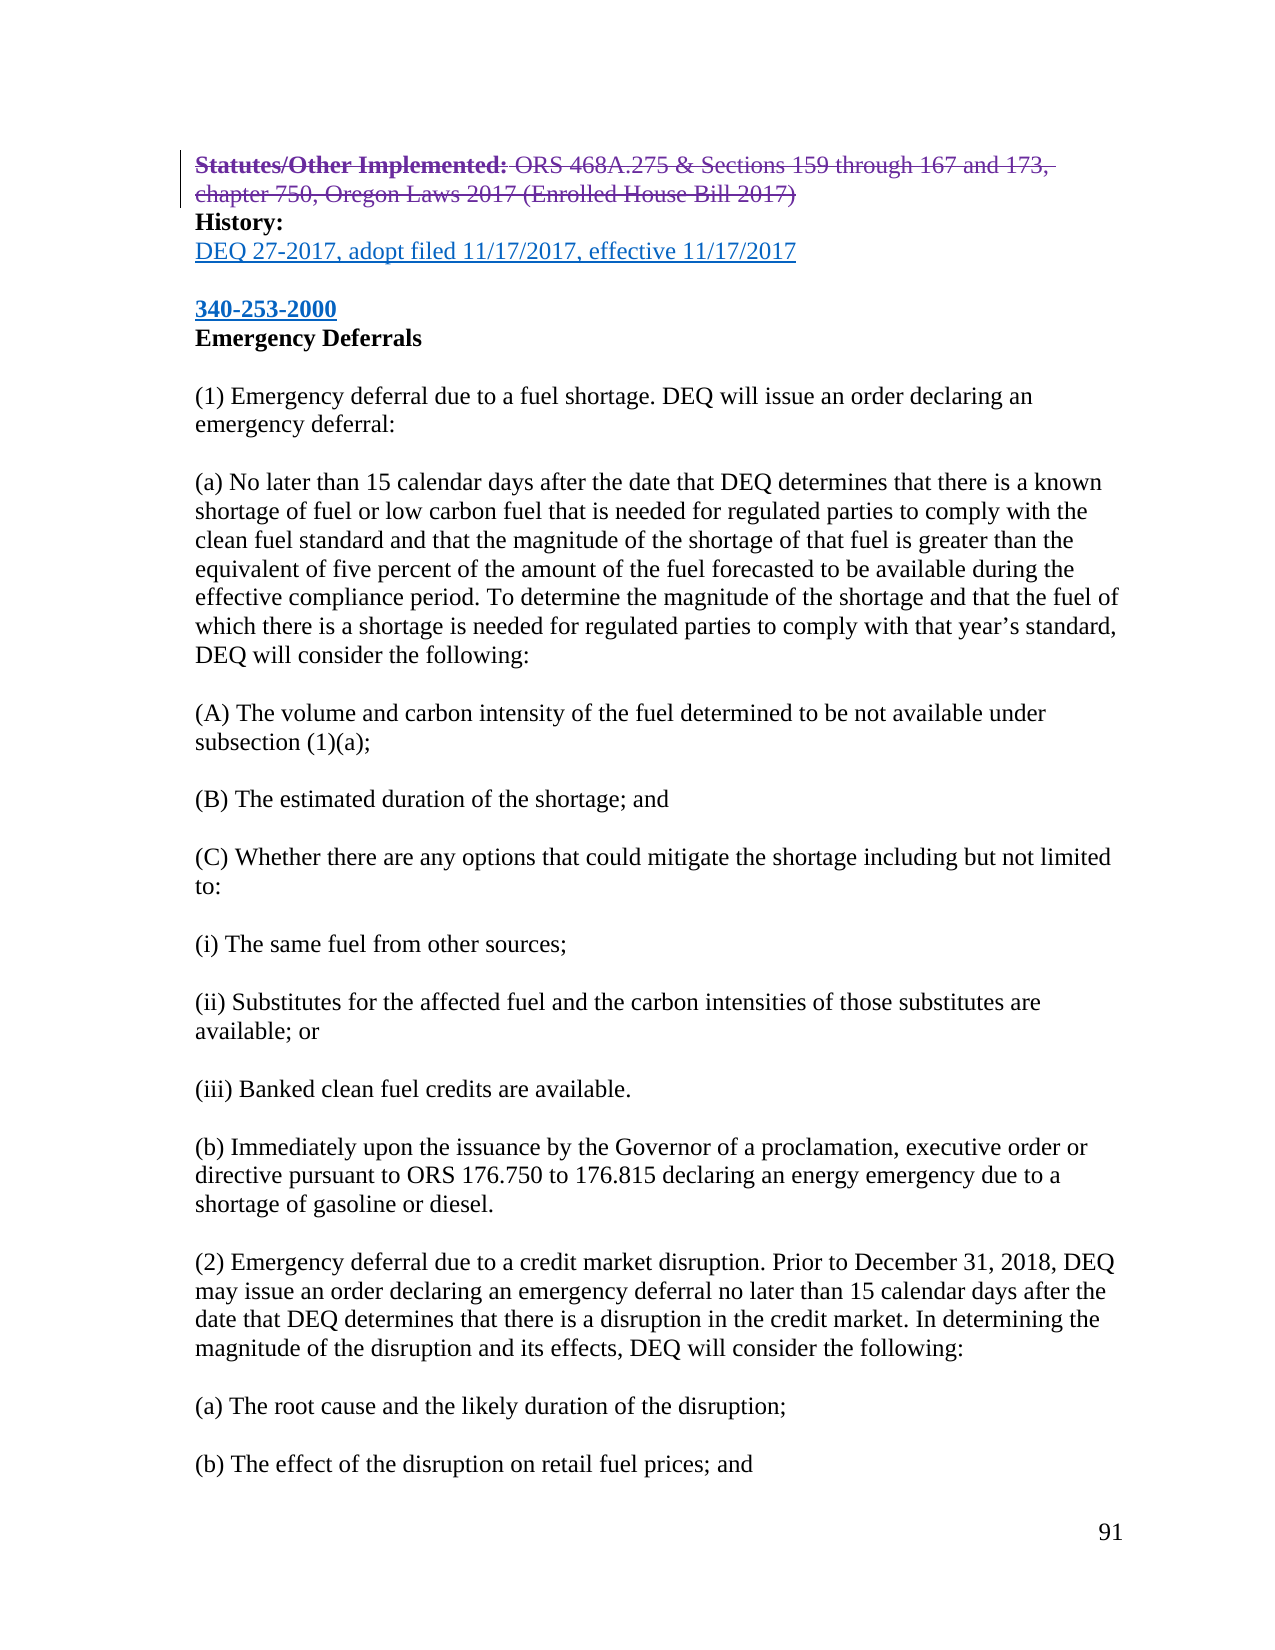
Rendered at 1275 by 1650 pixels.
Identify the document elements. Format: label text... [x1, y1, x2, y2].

text (2) Emergency deferral due to a credit market disruption. Prior to December 31, 2018, DEQ may issue an order declaring an emergency deferral no later than 15 calendar days after the date that DEQ determines that there is a disruption in the credit market. In determining the magnitude of the disruption and its effects, DEQ will consider the following: [195, 1247, 1125, 1362]
text (i) The same fuel from other sources; [195, 929, 1125, 958]
text (A) The volume and carbon intensity of the fuel determined to be not available under subsection (1)(a); [195, 698, 1125, 755]
text (C) Whether there are any options that could mitigate the shortage including but not limited to: [195, 842, 1125, 900]
text (ii) Substitutes for the affected fuel and the carbon intensities of those substitutes are available; or [195, 987, 1125, 1044]
text (a) The root cause and the likely duration of the disruption; [195, 1391, 1125, 1420]
text 340-253-2000 Emergency Deferrals [195, 294, 1125, 352]
text (b) The effect of the disruption on retail fuel prices; and [195, 1449, 1125, 1478]
text (B) The estimated duration of the shortage; and [195, 784, 1125, 813]
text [195, 150, 1125, 265]
text (b) Immediately upon the issuance by the Governor of a proclamation, executive order or directive pursuant to ORS 176.750 to 176.815 declaring an energy emergency due to a shortage of gasoline or diesel. [195, 1132, 1125, 1218]
text (a) No later than 15 calendar days after the date that DEQ determines that there is a known shortage of fuel or low carbon fuel that is needed for regulated parties to comply with the clean fuel standard and that the magnitude of the shortage of that fuel is greater than the equivalent of five percent of the amount of the fuel forecasted to be available during the effective compliance period. To determine the magnitude of the shortage and that the fuel of which there is a shortage is needed for regulated parties to comply with that year’s standard, DEQ will consider the following: [195, 467, 1125, 669]
text (1) Emergency deferral due to a fuel shortage. DEQ will issue an order declaring an emergency deferral: [195, 381, 1125, 438]
text (iii) Banked clean fuel credits are available. [195, 1074, 1125, 1102]
